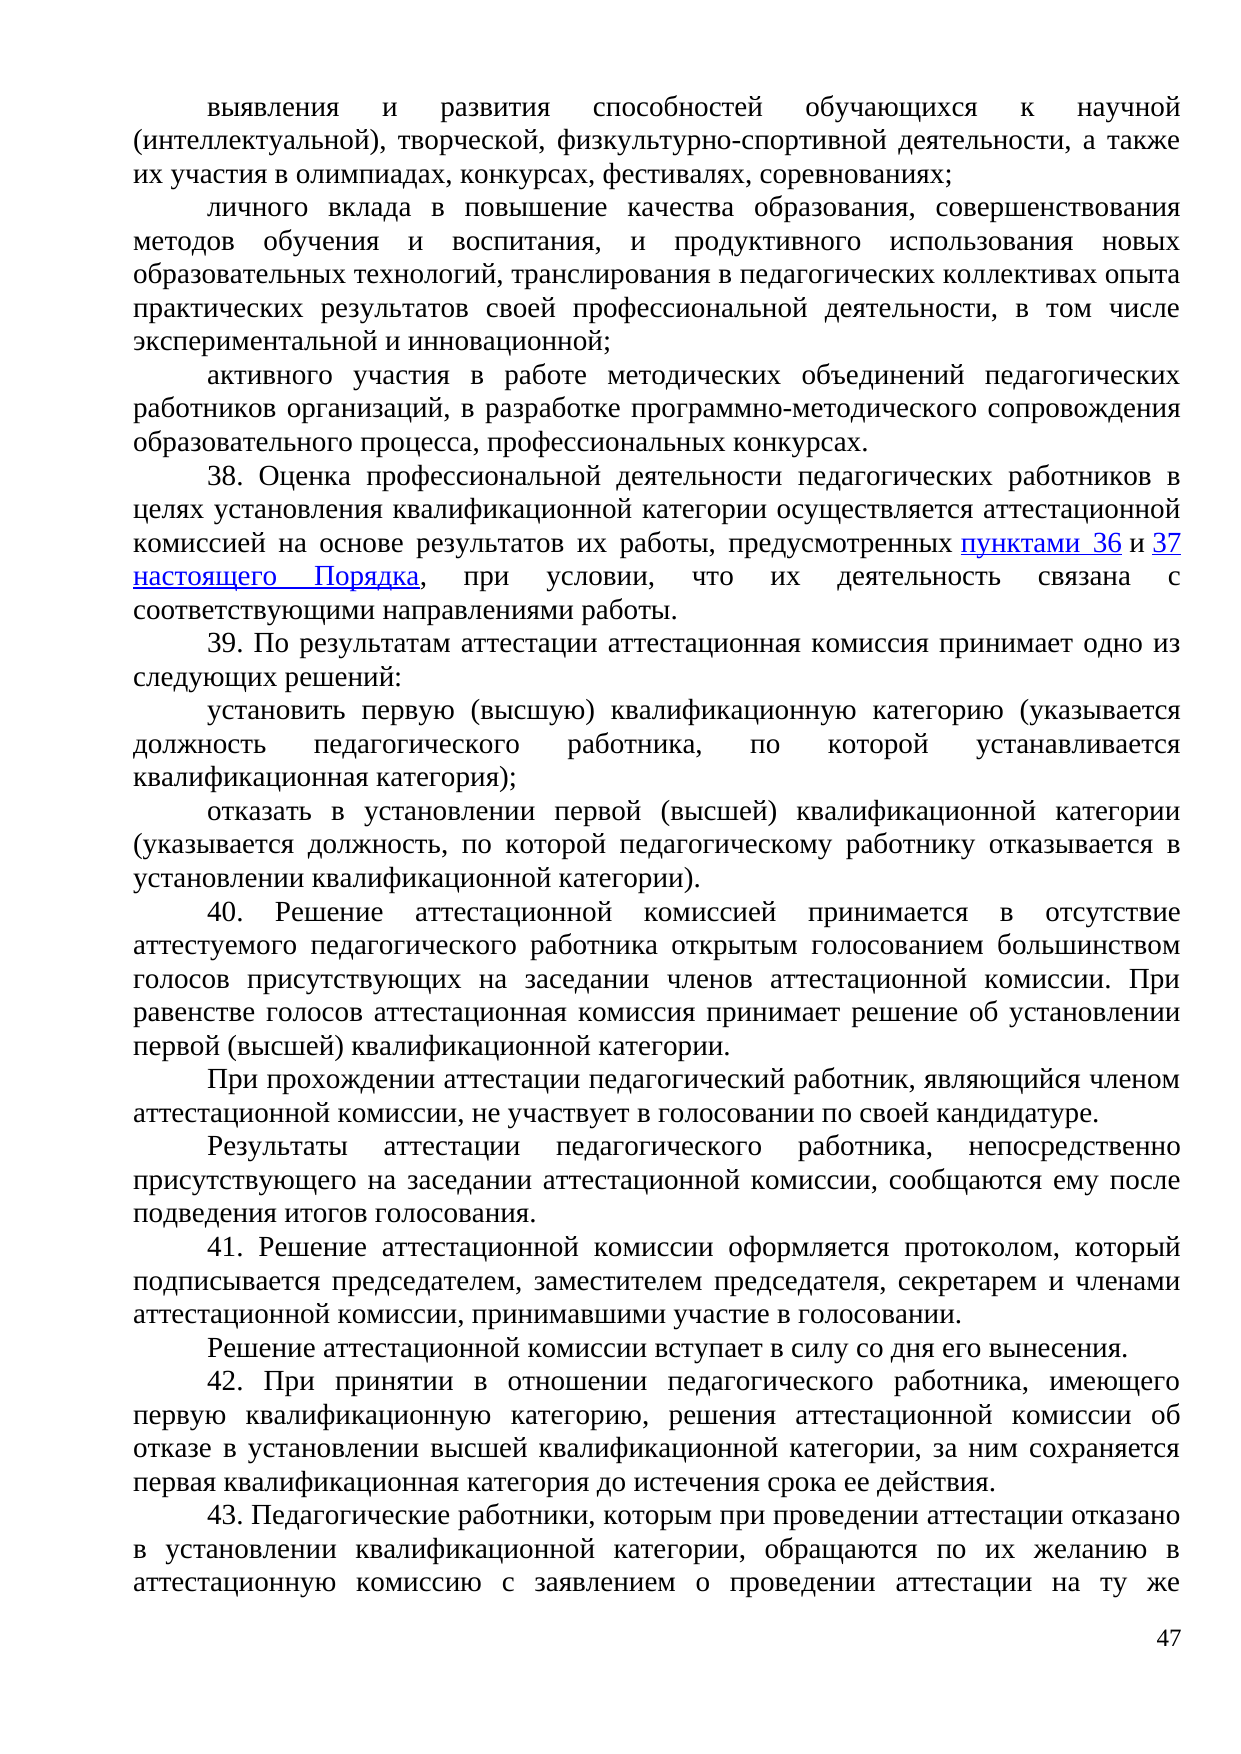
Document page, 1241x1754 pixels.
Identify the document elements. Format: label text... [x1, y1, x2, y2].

text выявления и развития способностей обучающихся к научной (интеллектуальной), творческой, физкультурно-спортивной деятельности, а также их участия в олимпиадах, конкурсах, фестивалях, соревнованиях; [133, 89, 1181, 189]
text Решение аттестационной комиссии вступает в силу со дня его вынесения. [133, 1330, 1181, 1363]
text 42. При принятии в отношении педагогического работника, имеющего первую квалификационную категорию, решения аттестационной комиссии об отказе в установлении высшей квалификационной категории, за ним сохраняется первая квалификационная категория до истечения срока ее действия. [133, 1363, 1181, 1497]
text Результаты аттестации педагогического работника, непосредственно присутствующего на заседании аттестационной комиссии, сообщаются ему после подведения итогов голосования. [133, 1128, 1181, 1229]
text 40. Решение аттестационной комиссией принимается в отсутствие аттестуемого педагогического работника открытым голосованием большинством голосов присутствующих на заседании членов аттестационной комиссии. При равенстве голосов аттестационная комиссия принимает решение об установлении первой (высшей) квалификационной категории. [133, 894, 1181, 1061]
text При прохождении аттестации педагогический работник, являющийся членом аттестационной комиссии, не участвует в голосовании по своей кандидатуре. [133, 1061, 1181, 1128]
text активного участия в работе методических объединений педагогических работников организаций, в разработке программно-методического сопровождения образовательного процесса, профессиональных конкурсах. [133, 357, 1181, 458]
text установить первую (высшую) квалификационную категорию (указывается должность педагогического работника, по которой устанавливается квалификационная категория); [133, 692, 1181, 793]
text 39. По результатам аттестации аттестационная комиссия принимает одно из следующих решений: [133, 625, 1181, 692]
text личного вклада в повышение качества образования, совершенствования методов обучения и воспитания, и продуктивного использования новых образовательных технологий, транслирования в педагогических коллективах опыта практических результатов своей профессиональной деятельности, в том числе экспериментальной и инновационной; [133, 189, 1181, 357]
text отказать в установлении первой (высшей) квалификационной категории (указывается должность, по которой педагогическому работнику отказывается в установлении квалификационной категории). [133, 793, 1181, 894]
text 41. Решение аттестационной комиссии оформляется протоколом, который подписывается председателем, заместителем председателя, секретарем и членами аттестационной комиссии, принимавшими участие в голосовании. [133, 1229, 1181, 1330]
text 38. Оценка профессиональной деятельности педагогических работников в целях установления квалификационной категории осуществляется аттестационной комиссией на основе результатов их работы, предусмотренных пунктами 36 и 37 настоящего Порядка, при условии, что их деятельность связана с соответствующими направлениями работы. [133, 458, 1181, 625]
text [133, 1497, 1181, 1598]
